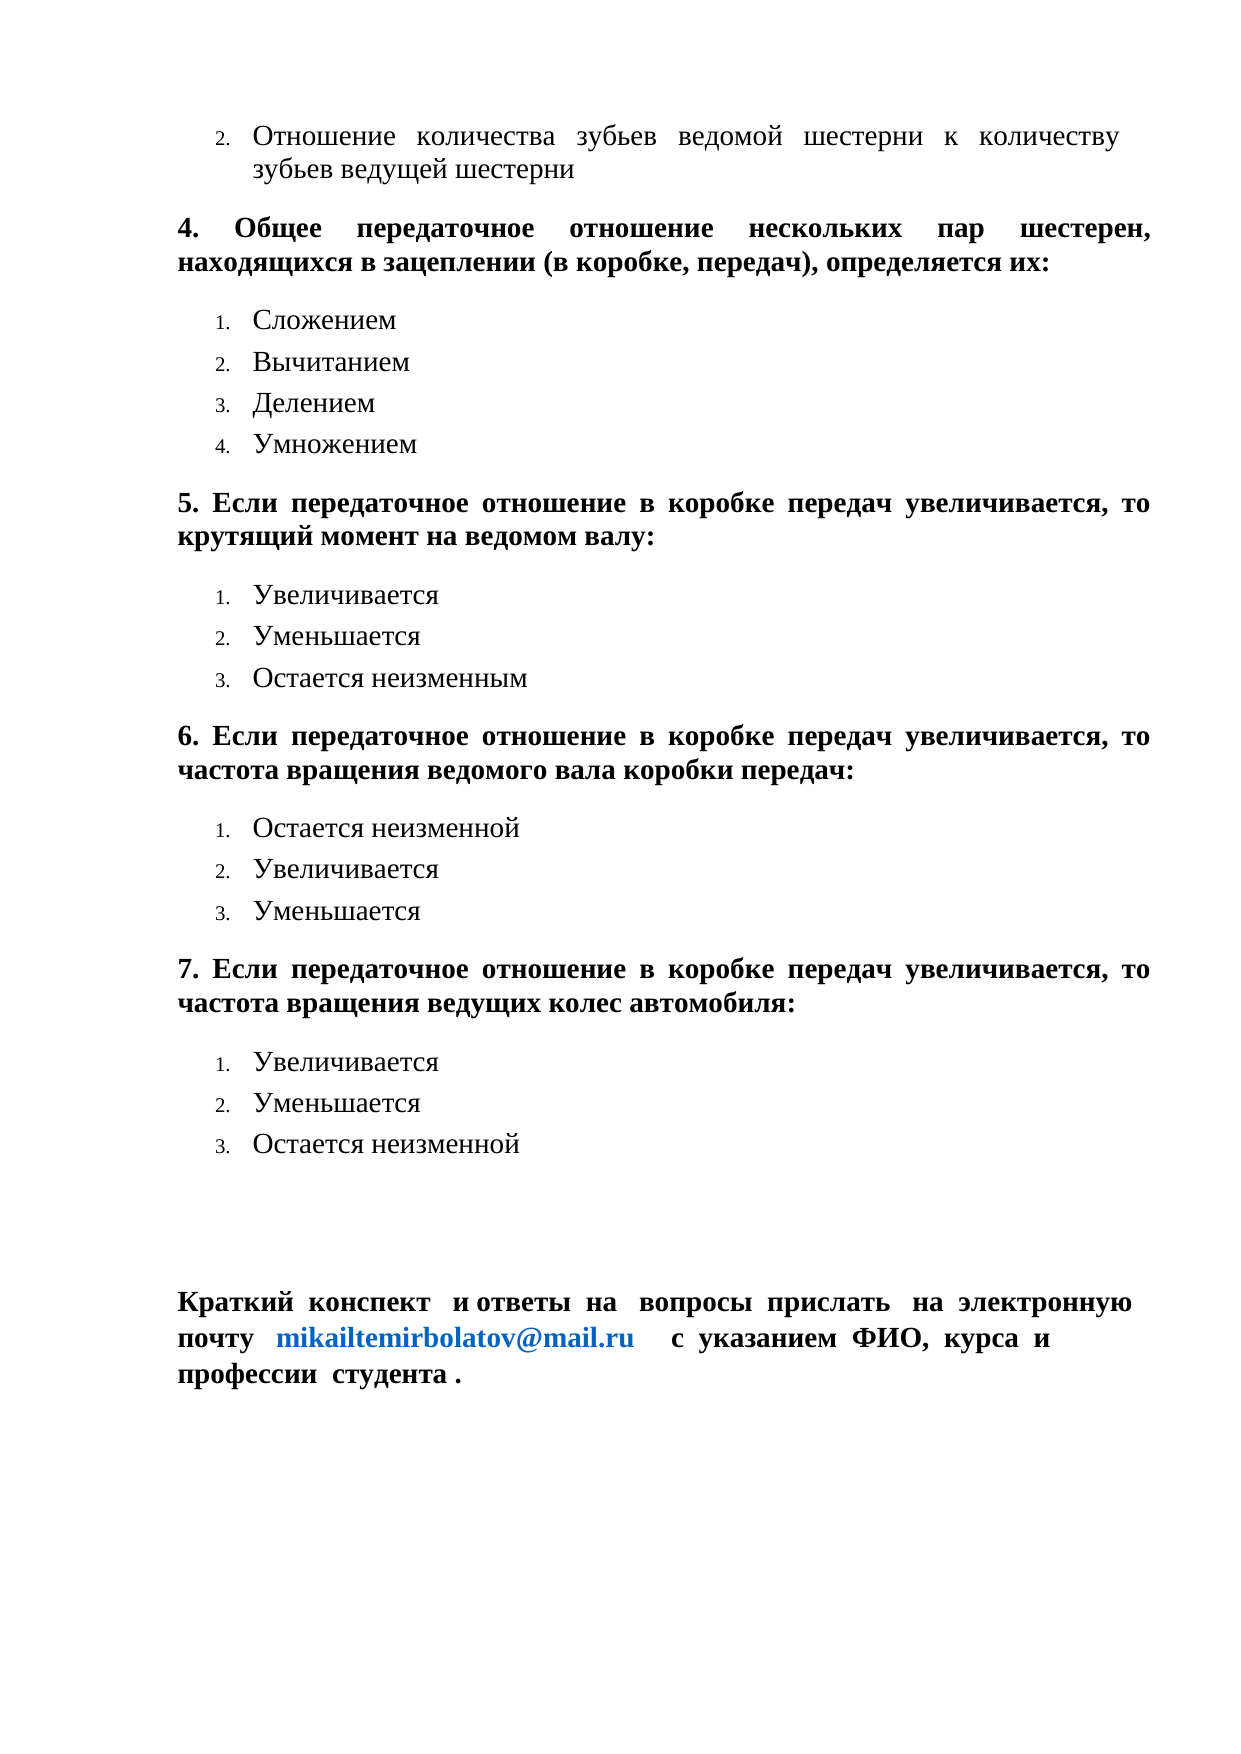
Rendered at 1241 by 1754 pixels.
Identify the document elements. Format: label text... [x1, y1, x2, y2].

list Делением [215, 385, 1120, 418]
list Увеличивается [215, 852, 1120, 885]
text 4. Общее передаточное отношение нескольких пар шестерен, находящихся в зацеплении (в коробке, передач), определяется их: [177, 210, 1152, 277]
list Уменьшается [215, 618, 1120, 652]
list Увеличивается [215, 1044, 1120, 1077]
list Уменьшается [215, 1085, 1120, 1118]
list Уменьшается [215, 893, 1120, 927]
list Остается неизменной [215, 810, 1120, 844]
text 5. Если передаточное отношение в коробке передач увеличивается, то крутящий момент на ведомом валу: [177, 485, 1152, 552]
list Остается неизменной [215, 1126, 1120, 1160]
list Умножением [215, 426, 1120, 460]
list Увеличивается [215, 577, 1120, 611]
text 7. Если передаточное отношение в коробке передач увеличивается, то частота вращения ведущих колес автомобиля: [177, 952, 1152, 1019]
text Краткий конспект и ответы на вопросы прислать на электронную почту mikailtemirbolatov@mail.ru с указанием ФИО, курса и профессии студента . [177, 1284, 1152, 1389]
list Вычитанием [215, 344, 1120, 377]
list Остается неизменным [215, 660, 1120, 693]
list Сложением [215, 302, 1120, 336]
list Отношение количества зубьев ведомой шестерни к количеству зубьев ведущей шестерни [215, 118, 1120, 185]
text 6. Если передаточное отношение в коробке передач увеличивается, то частота вращения ведомого вала коробки передач: [177, 718, 1152, 785]
